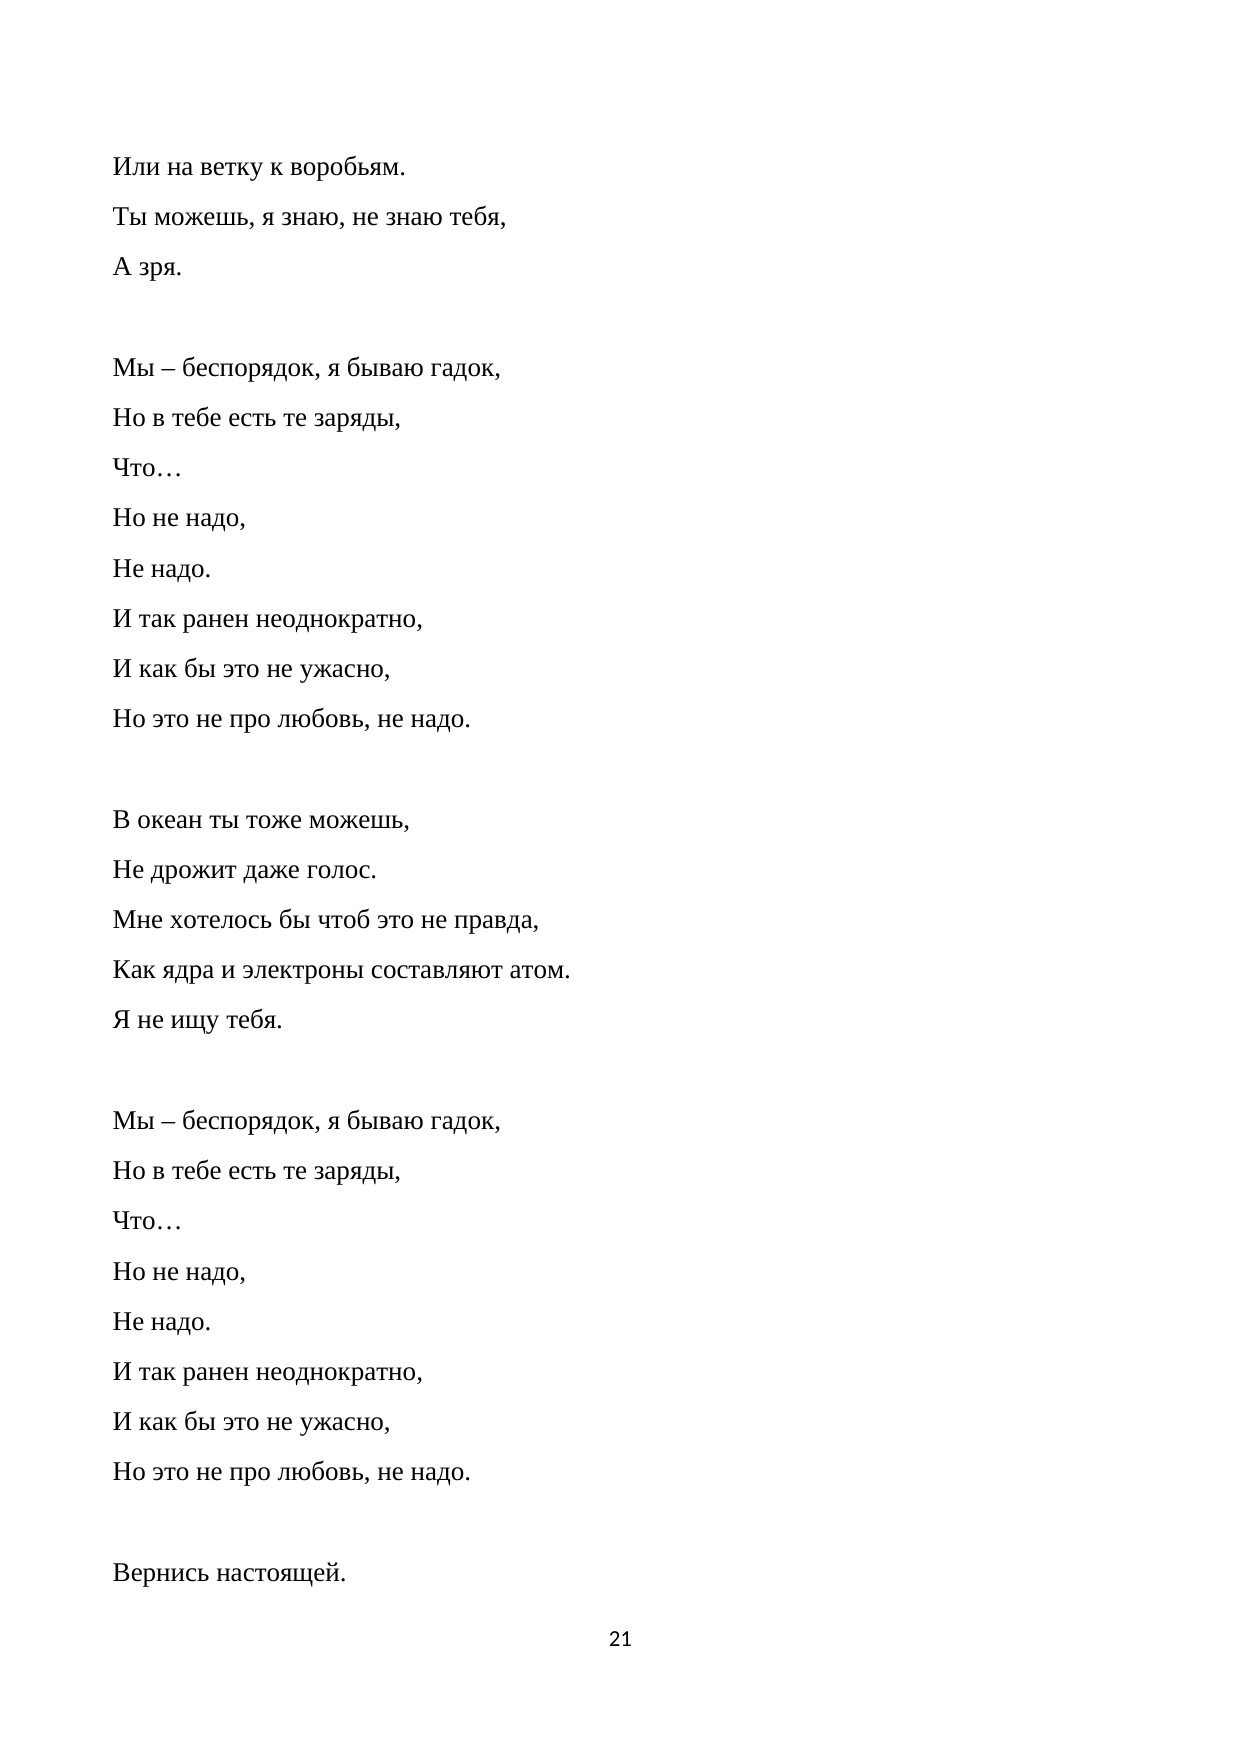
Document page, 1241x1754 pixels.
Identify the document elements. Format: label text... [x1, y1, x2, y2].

text Но в тебе есть те заряды, [112, 401, 1128, 432]
text А зря. [112, 250, 1128, 282]
text Не надо. [112, 1305, 1128, 1336]
text И так ранен неоднократно, [112, 602, 1128, 633]
text Что… [112, 1204, 1128, 1236]
text Но в тебе есть те заряды, [112, 1154, 1128, 1185]
text И как бы это не ужасно, [112, 1405, 1128, 1436]
text Не надо. [112, 552, 1128, 583]
text Но не надо, [112, 501, 1128, 533]
text Мы – беспорядок, я бываю гадок, [112, 351, 1128, 382]
text Вернись настоящей. [112, 1556, 1128, 1587]
text В океан ты тоже можешь, [112, 803, 1128, 834]
text Мы – беспорядок, я бываю гадок, [112, 1104, 1128, 1135]
text Я не ищу тебя. [112, 1003, 1128, 1035]
text Или на ветку к воробьям. [112, 150, 1128, 181]
text Мне хотелось бы чтоб это не правда, [112, 903, 1128, 934]
text Но это не про любовь, не надо. [112, 702, 1128, 733]
text Но не надо, [112, 1254, 1128, 1286]
text И так ранен неоднократно, [112, 1355, 1128, 1386]
text Ты можешь, я знаю, не знаю тебя, [112, 200, 1128, 231]
text И как бы это не ужасно, [112, 652, 1128, 683]
text Не дрожит даже голос. [112, 853, 1128, 884]
text Как ядра и электроны составляют атом. [112, 953, 1128, 984]
text Но это не про любовь, не надо. [112, 1455, 1128, 1487]
text Что… [112, 451, 1128, 482]
